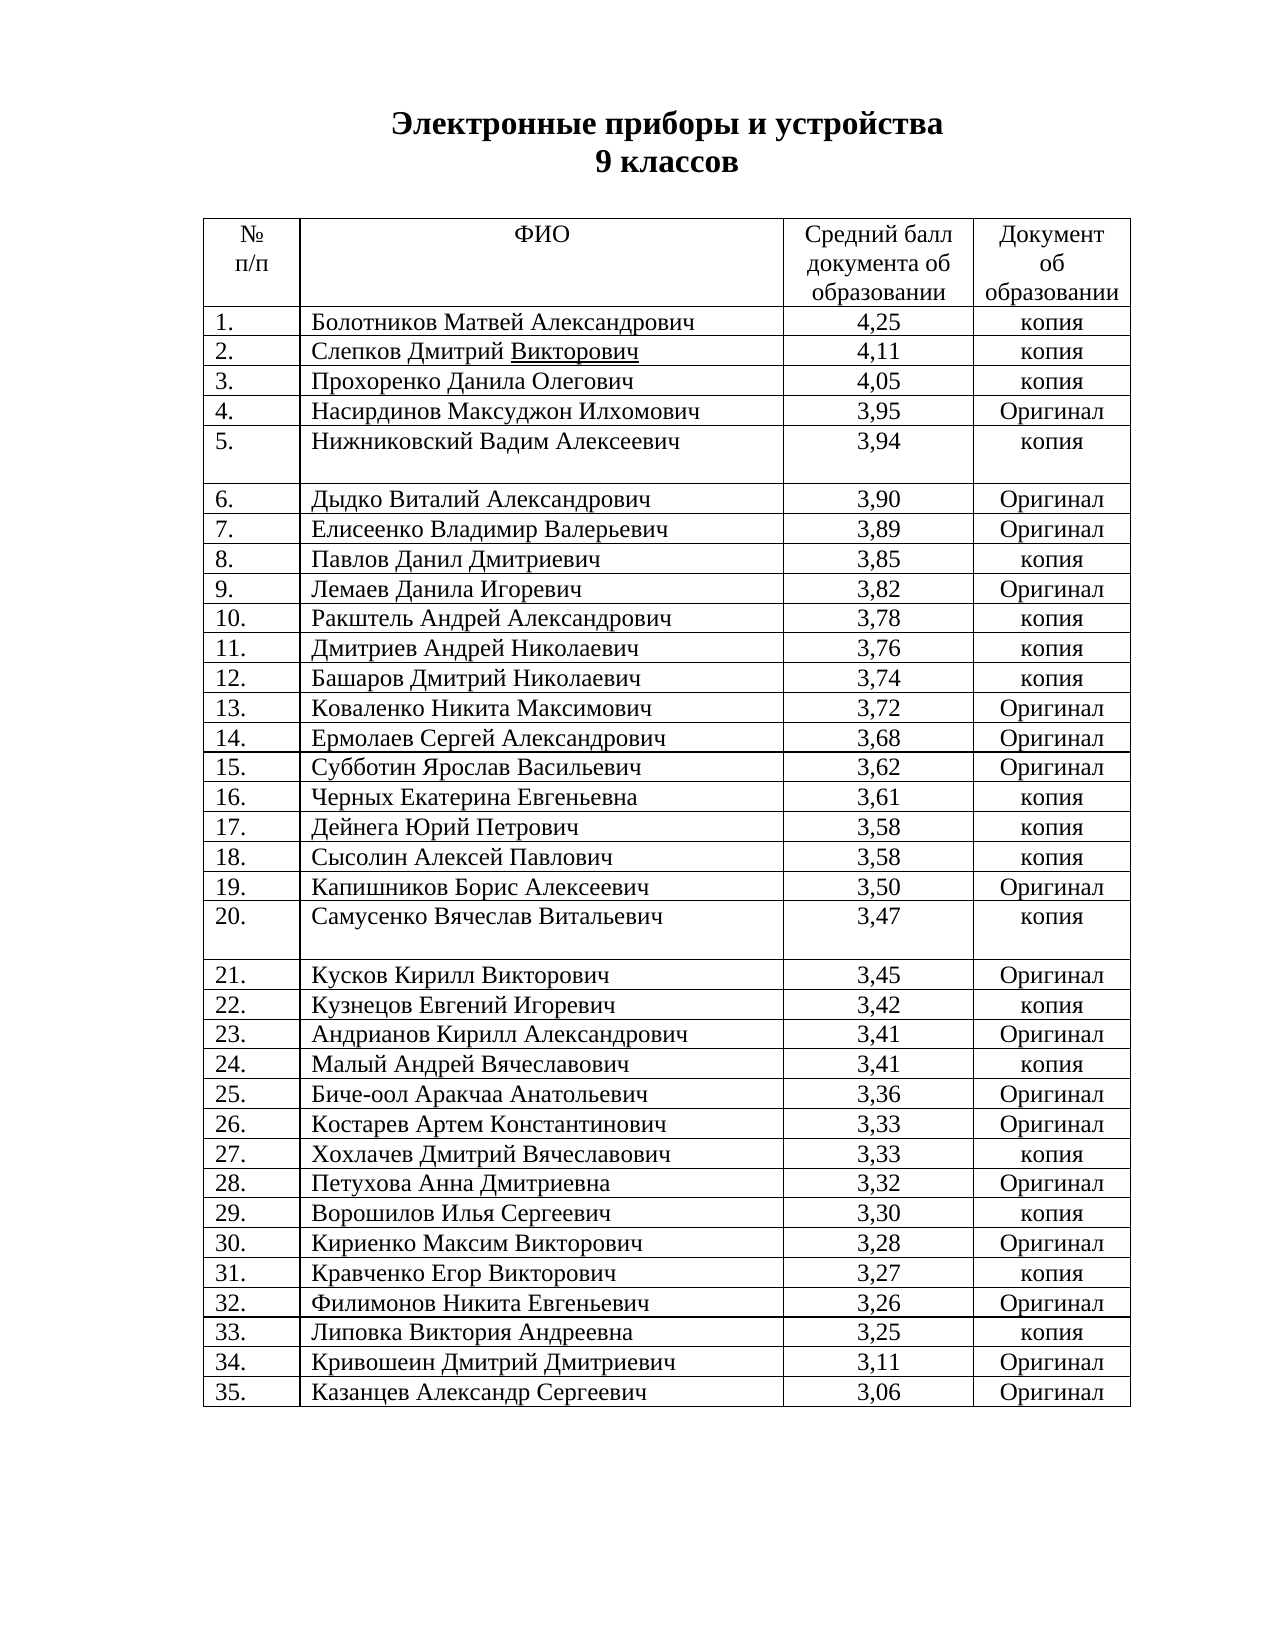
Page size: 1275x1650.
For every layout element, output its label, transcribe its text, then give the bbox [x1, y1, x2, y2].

table_cell [204, 1258, 299, 1287]
table_cell [204, 842, 299, 871]
table_cell 4,05 [784, 366, 973, 395]
table_cell Кузнецов Евгений Игоревич [301, 990, 783, 1018]
table_cell копия [974, 842, 1130, 871]
table_cell Кириенко Максим Викторович [301, 1228, 783, 1257]
table_cell 3,11 [784, 1347, 973, 1376]
table_cell Прохоренко Данила Олегович [301, 366, 783, 395]
table_cell [204, 872, 299, 900]
table_cell копия [974, 307, 1130, 335]
table_cell 3,33 [784, 1139, 973, 1167]
table_cell Ракштель Андрей Александрович [301, 604, 783, 632]
table_cell Оригинал [974, 753, 1130, 781]
table_cell 3,76 [784, 633, 973, 662]
table_cell 3,90 [784, 484, 973, 513]
table_cell Оригинал [974, 1169, 1130, 1197]
table_cell 3,95 [784, 396, 973, 425]
table_cell Оригинал [974, 693, 1130, 722]
table_cell [204, 307, 299, 335]
table_header Документ об образовании [974, 219, 1130, 306]
table_cell Оригинал [974, 960, 1130, 989]
table_cell Сысолин Алексей Павлович [301, 842, 783, 871]
table_cell 3,58 [784, 842, 973, 871]
table_cell [204, 1109, 299, 1138]
table_cell копия [974, 366, 1130, 395]
table_cell 4,11 [784, 336, 973, 365]
table_cell [204, 396, 299, 425]
table_cell Капишников Борис Алексеевич [301, 872, 783, 900]
table_cell копия [974, 1049, 1130, 1078]
table_cell [204, 426, 299, 483]
table_cell 3,42 [784, 990, 973, 1018]
table_cell Нижниковский Вадим Алексеевич [301, 426, 783, 483]
table_cell Оригинал [974, 574, 1130, 602]
table_cell [204, 1079, 299, 1108]
table_cell 3,47 [784, 901, 973, 959]
table_cell копия [974, 1258, 1130, 1287]
table_cell копия [974, 1198, 1130, 1227]
table_cell 3,36 [784, 1079, 973, 1108]
table_cell Оригинал [974, 1079, 1130, 1108]
table_cell [204, 1318, 299, 1346]
table_cell [204, 544, 299, 573]
table_cell Казанцев Александр Сергеевич [301, 1377, 783, 1406]
table_cell Черных Екатерина Евгеньевна [301, 782, 783, 811]
table_cell копия [974, 1139, 1130, 1167]
table_cell Коваленко Никита Максимович [301, 693, 783, 722]
table_cell 3,68 [784, 723, 973, 751]
table_cell [204, 574, 299, 602]
table_cell 3,82 [784, 574, 973, 602]
table_cell 3,26 [784, 1288, 973, 1316]
table_cell копия [974, 990, 1130, 1018]
text Электронные приборы и устройства [177, 103, 1157, 142]
table_cell [204, 960, 299, 989]
table_cell 3,85 [784, 544, 973, 573]
table_cell Оригинал [974, 1347, 1130, 1376]
table_cell 3,62 [784, 753, 973, 781]
table_cell Оригинал [974, 1288, 1130, 1316]
table_cell [204, 782, 299, 811]
table_cell Кривошеин Дмитрий Дмитриевич [301, 1347, 783, 1376]
table_cell Оригинал [974, 484, 1130, 513]
table_cell Дыдко Виталий Александрович [301, 484, 783, 513]
table_header ФИО [301, 219, 783, 306]
table_cell 3,45 [784, 960, 973, 989]
table_cell Лемаев Данила Игоревич [301, 574, 783, 602]
table_header Средний балл документа об образовании [784, 219, 973, 306]
table_cell 3,33 [784, 1109, 973, 1138]
table_cell 3,58 [784, 812, 973, 841]
table_cell Биче-оол Аракчаа Анатольевич [301, 1079, 783, 1108]
table_cell копия [974, 633, 1130, 662]
table_cell Липовка Виктория Андреевна [301, 1318, 783, 1346]
table_cell Ворошилов Илья Сергеевич [301, 1198, 783, 1227]
table_cell 3,89 [784, 514, 973, 543]
table_cell [204, 484, 299, 513]
table_cell Кравченко Егор Викторович [301, 1258, 783, 1287]
table_cell 3,74 [784, 663, 973, 692]
table_cell Дмитриев Андрей Николаевич [301, 633, 783, 662]
table_cell копия [974, 336, 1130, 365]
table_cell Оригинал [974, 396, 1130, 425]
table_cell [204, 1347, 299, 1376]
table_cell [204, 693, 299, 722]
table_cell копия [974, 1318, 1130, 1346]
table_cell 3,50 [784, 872, 973, 900]
table_cell [204, 663, 299, 692]
table_cell [204, 901, 299, 959]
table_cell [204, 812, 299, 841]
table_cell Дейнега Юрий Петрович [301, 812, 783, 841]
table_cell 3,30 [784, 1198, 973, 1227]
table_cell копия [974, 604, 1130, 632]
table_cell Ермолаев Сергей Александрович [301, 723, 783, 751]
table_cell [204, 1049, 299, 1078]
table_cell Башаров Дмитрий Николаевич [301, 663, 783, 692]
table_cell Костарев Артем Константинович [301, 1109, 783, 1138]
table_cell Хохлачев Дмитрий Вячеславович [301, 1139, 783, 1167]
table_cell Болотников Матвей Александрович [301, 307, 783, 335]
table_cell [204, 1169, 299, 1197]
table_cell Петухова Анна Дмитриевна [301, 1169, 783, 1197]
table_cell [204, 633, 299, 662]
table_cell Андрианов Кирилл Александрович [301, 1020, 783, 1048]
table_cell [204, 1020, 299, 1048]
table_cell [204, 514, 299, 543]
table_cell Слепков Дмитрий Викторович [301, 336, 783, 365]
table_cell Кусков Кирилл Викторович [301, 960, 783, 989]
table_cell [204, 604, 299, 632]
table_cell Елисеенко Владимир Валерьевич [301, 514, 783, 543]
table_cell 3,94 [784, 426, 973, 483]
table_cell 3,06 [784, 1377, 973, 1406]
table_cell [204, 1198, 299, 1227]
text 9 классов [177, 142, 1157, 180]
table_cell [204, 1228, 299, 1257]
table_cell Оригинал [974, 723, 1130, 751]
table_cell 3,61 [784, 782, 973, 811]
table_cell копия [974, 426, 1130, 483]
table_cell [204, 1288, 299, 1316]
table_cell Оригинал [974, 872, 1130, 900]
table_cell Павлов Данил Дмитриевич [301, 544, 783, 573]
table_cell копия [974, 544, 1130, 573]
table_cell 3,28 [784, 1228, 973, 1257]
table_cell Малый Андрей Вячеславович [301, 1049, 783, 1078]
table_cell [204, 990, 299, 1018]
table_cell Филимонов Никита Евгеньевич [301, 1288, 783, 1316]
table_cell 3,32 [784, 1169, 973, 1197]
table_cell [204, 336, 299, 365]
table_cell 3,78 [784, 604, 973, 632]
table_cell [204, 366, 299, 395]
table_cell Оригинал [974, 1228, 1130, 1257]
table_cell копия [974, 901, 1130, 959]
table_cell Оригинал [974, 1020, 1130, 1048]
table_cell [204, 723, 299, 751]
table_cell 3,25 [784, 1318, 973, 1346]
table_cell [204, 1139, 299, 1167]
table_header № п/п [204, 219, 299, 306]
table_cell 4,25 [784, 307, 973, 335]
table_cell Оригинал [974, 514, 1130, 543]
table_cell 3,27 [784, 1258, 973, 1287]
table_cell 3,72 [784, 693, 973, 722]
table_cell Оригинал [974, 1109, 1130, 1138]
table_cell копия [974, 782, 1130, 811]
table_cell Субботин Ярослав Васильевич [301, 753, 783, 781]
table_cell Самусенко Вячеслав Витальевич [301, 901, 783, 959]
table_cell копия [974, 812, 1130, 841]
table_cell 3,41 [784, 1049, 973, 1078]
table_cell Насирдинов Максуджон Илхомович [301, 396, 783, 425]
table_cell [204, 753, 299, 781]
table_cell копия [974, 663, 1130, 692]
table_cell Оригинал [974, 1377, 1130, 1406]
table_cell [204, 1377, 299, 1406]
table_cell 3,41 [784, 1020, 973, 1048]
